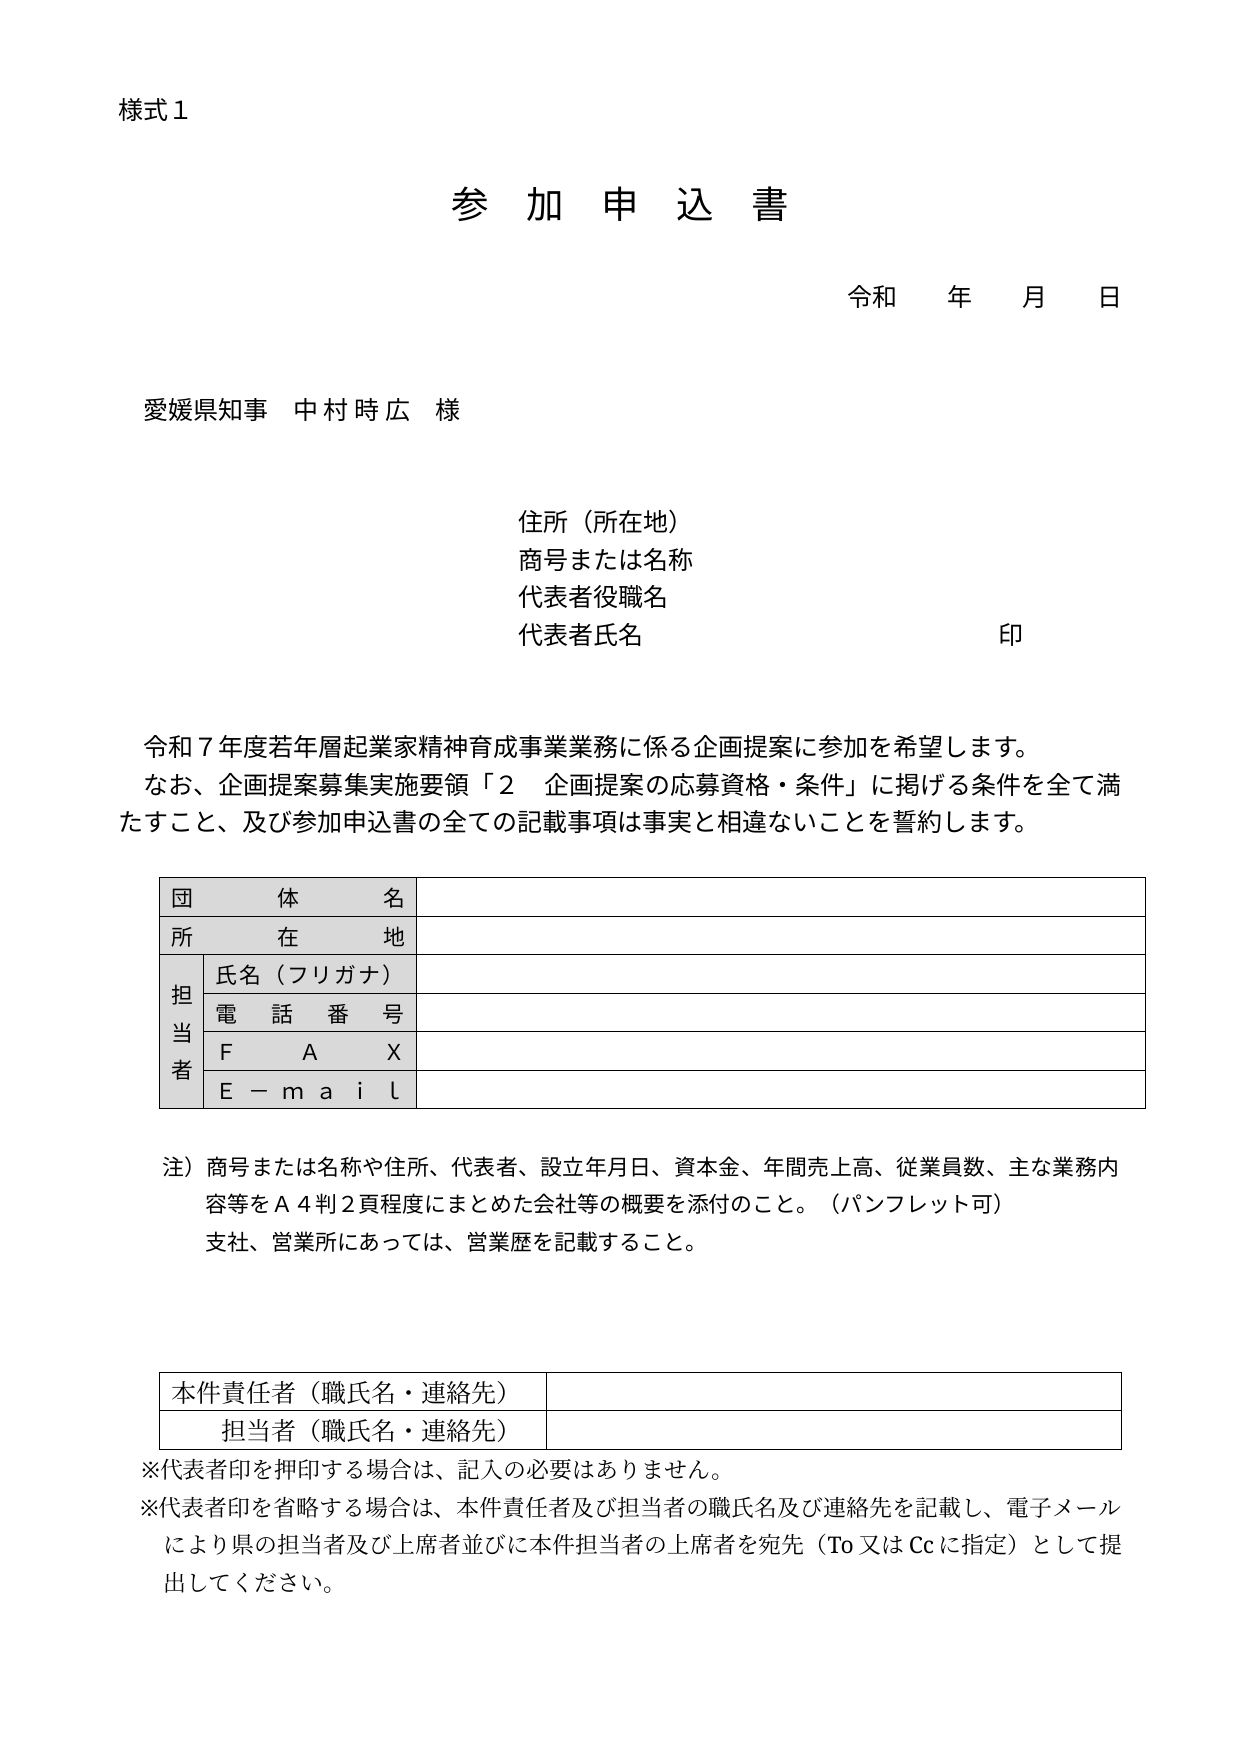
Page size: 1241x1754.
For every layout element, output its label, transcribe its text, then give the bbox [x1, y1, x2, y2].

table_header [417, 878, 1145, 916]
table_cell ＦＡＸ [204, 1032, 416, 1070]
text 商号または名称 [118, 539, 1122, 577]
table_cell [417, 917, 1145, 954]
table_cell [417, 994, 1145, 1031]
table_header 団体名 [160, 878, 416, 916]
table_header 本件責任者（職氏名・連絡先） [160, 1373, 546, 1410]
text 代表者役職名 [118, 577, 1122, 614]
text 代表者氏名 印 [118, 614, 1122, 652]
table_cell [547, 1411, 1121, 1449]
text 支社、営業所にあっては、営業歴を記載すること。 [118, 1222, 1122, 1259]
text 住所（所在地） [118, 502, 1122, 539]
text 注）商号または名称や住所、代表者、設立年月日、資本金、年間売上高、従業員数、主な業務内容等をＡ４判２頁程度にまとめた会社等の概要を添付のこと。（パンフレット可） [162, 1147, 1122, 1222]
text 参 加 申 込 書 [118, 164, 1122, 239]
text 様式１ [118, 89, 1122, 127]
text 愛媛県知事 中 村 時 広 様 [118, 389, 1122, 427]
table_cell 担当者（職氏名・連絡先） [160, 1411, 546, 1449]
text ※代表者印を押印する場合は、記入の必要はありません。 [118, 1450, 1122, 1487]
table_cell [417, 955, 1145, 993]
text 令和 年 月 日 [118, 277, 1122, 314]
table_cell 担当者 [160, 955, 203, 1108]
table_header [547, 1373, 1121, 1410]
text ※代表者印を省略する場合は、本件責任者及び担当者の職氏名及び連絡先を記載し、電子メールにより県の担当者及び上席者並びに本件担当者の上席者を宛先（To又はCcに指定）として提出してください。 [140, 1487, 1122, 1600]
table_cell Ｅ－ｍａｉｌ [204, 1071, 416, 1108]
table_cell [417, 1032, 1145, 1070]
table_cell 電話番号 [204, 994, 416, 1031]
table_cell 所在地 [160, 917, 416, 954]
text 令和７年度若年層起業家精神育成事業業務に係る企画提案に参加を希望します。 [118, 727, 1122, 764]
table_cell [417, 1071, 1145, 1108]
table_cell 氏名（フリガナ） [204, 955, 416, 993]
text なお、企画提案募集実施要領「２ 企画提案の応募資格・条件」に掲げる条件を全て満たすこと、及び参加申込書の全ての記載事項は事実と相違ないことを誓約します。 [118, 764, 1122, 839]
